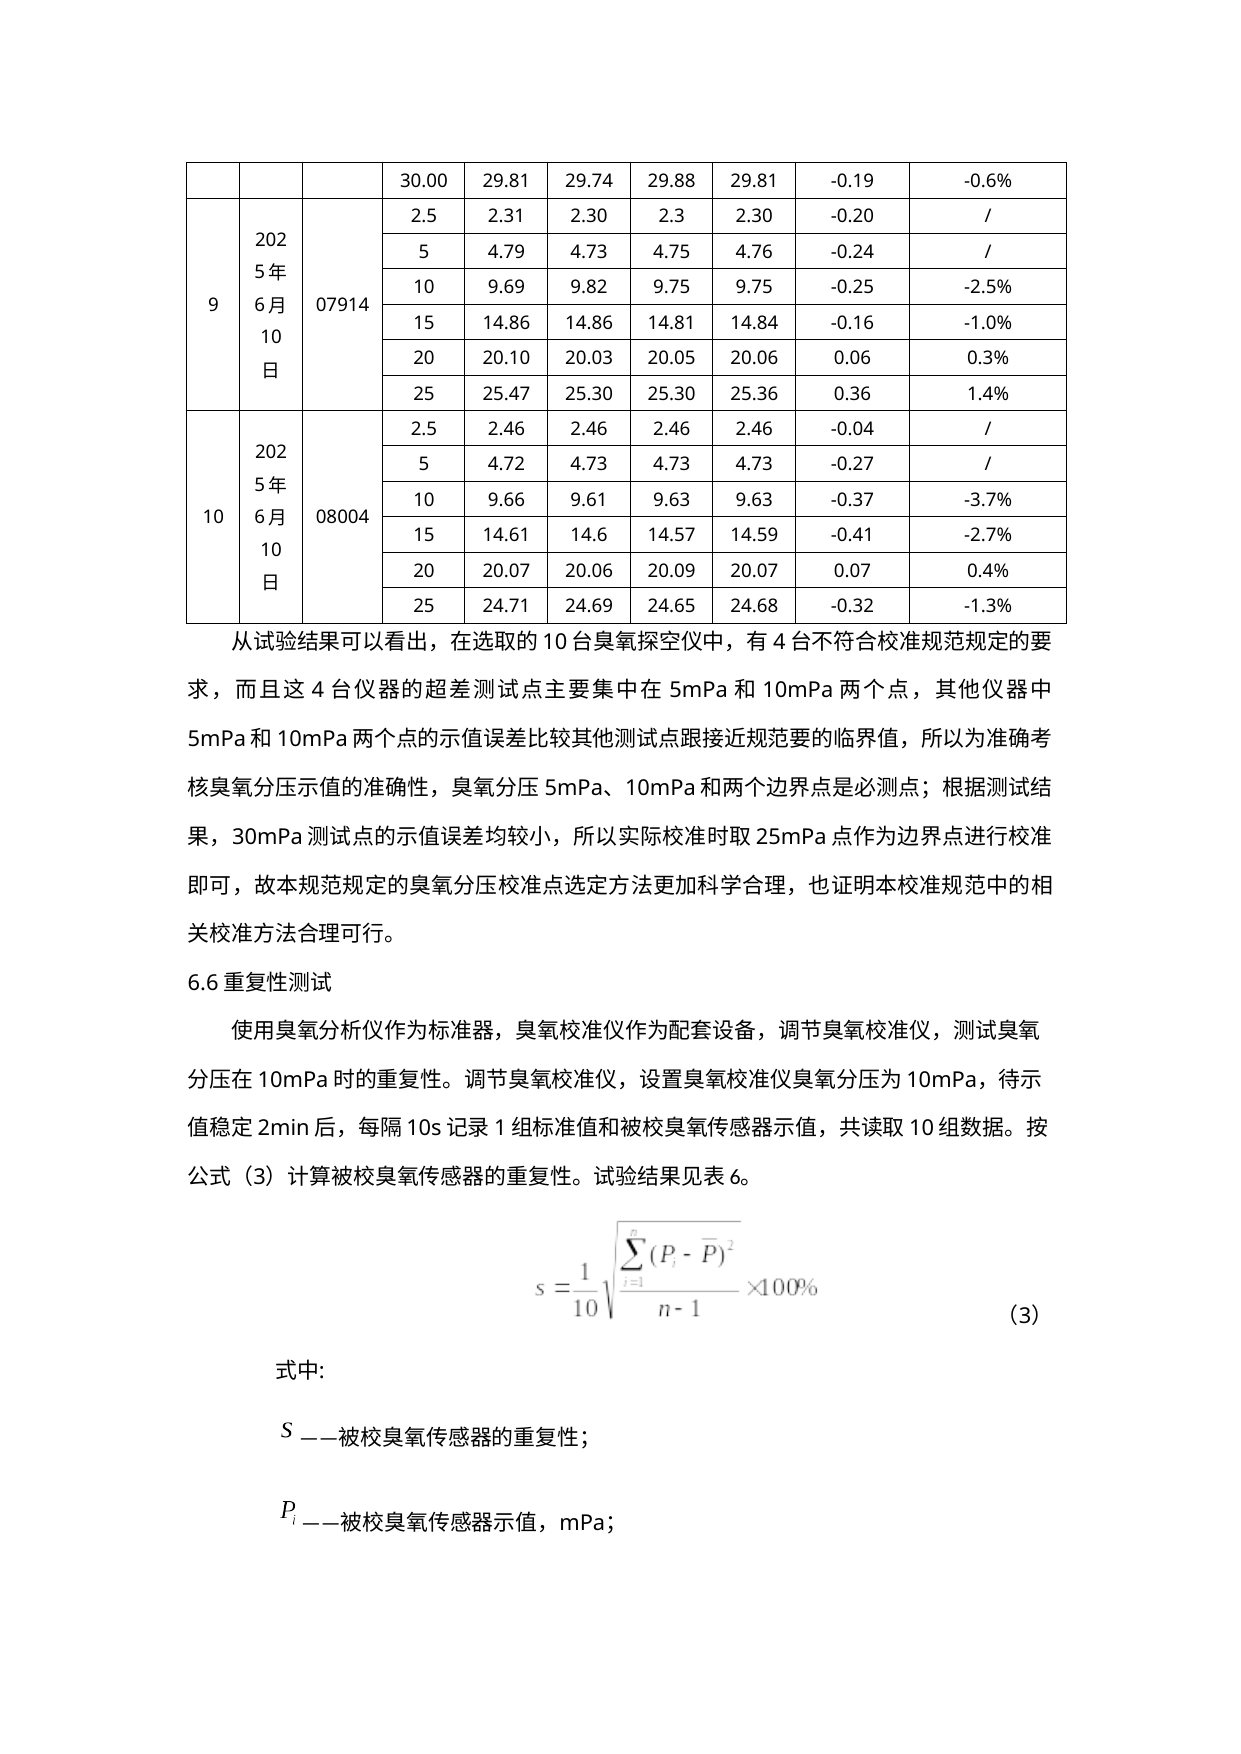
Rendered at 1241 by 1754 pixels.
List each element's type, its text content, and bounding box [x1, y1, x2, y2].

table_cell 20.07 [713, 553, 795, 587]
table_cell 9.63 [713, 482, 795, 516]
text ——被校臭氧传感器的重复性； [231, 1401, 1053, 1466]
table_cell 0.06 [796, 340, 909, 374]
table_cell 25 [383, 376, 464, 410]
table_cell 9.63 [631, 482, 712, 516]
table_cell 0.4% [910, 553, 1066, 587]
table_cell 25.36 [713, 376, 795, 410]
table_cell 29.81 [465, 163, 547, 197]
table_cell / [910, 199, 1066, 233]
table_cell 14.61 [465, 517, 547, 552]
table_cell 2.46 [465, 411, 547, 445]
table_cell 14.86 [548, 305, 630, 339]
table_cell 4.73 [713, 446, 795, 481]
table_cell -1.3% [910, 588, 1066, 622]
table_cell 14.84 [713, 305, 795, 339]
table_cell 07914 [303, 199, 382, 410]
table_cell -0.6% [910, 163, 1066, 197]
table_cell 24.71 [465, 588, 547, 622]
table_cell 0.3% [910, 340, 1066, 374]
table_cell 9 [187, 199, 239, 410]
table_cell 2.46 [631, 411, 712, 445]
table_cell -2.5% [910, 269, 1066, 304]
table_cell 4.79 [465, 234, 547, 268]
table_cell / [910, 446, 1066, 481]
table_cell / [910, 234, 1066, 268]
table_cell 2.30 [548, 199, 630, 233]
table_cell 20.05 [631, 340, 712, 374]
table_cell 4.75 [631, 234, 712, 268]
table_cell 2.5 [383, 411, 464, 445]
table_cell 15 [383, 517, 464, 552]
table_cell 29.74 [548, 163, 630, 197]
table_cell 2.46 [548, 411, 630, 445]
table_cell 20.06 [548, 553, 630, 587]
table_cell 1.4% [910, 376, 1066, 410]
table_cell -0.25 [796, 269, 909, 304]
table_cell 14.57 [631, 517, 712, 552]
table_cell -0.04 [796, 411, 909, 445]
table_cell -0.32 [796, 588, 909, 622]
table_cell 9.75 [631, 269, 712, 304]
table_cell 20 [383, 553, 464, 587]
table_cell 20.10 [465, 340, 547, 374]
table_cell 25.47 [465, 376, 547, 410]
table_cell -0.20 [796, 199, 909, 233]
table_cell 24.65 [631, 588, 712, 622]
table_cell 0.36 [796, 376, 909, 410]
table_cell 2.30 [713, 199, 795, 233]
table_cell -0.41 [796, 517, 909, 552]
table_cell 20.09 [631, 553, 712, 587]
table_cell 14.86 [465, 305, 547, 339]
table_cell 9.66 [465, 482, 547, 516]
table_cell 4.73 [548, 446, 630, 481]
table_cell / [910, 411, 1066, 445]
table_cell 4.73 [548, 234, 630, 268]
table_cell 30.00 [383, 163, 464, 197]
table_cell 2.46 [713, 411, 795, 445]
table_cell -2.7% [910, 517, 1066, 552]
table_cell 20.07 [465, 553, 547, 587]
table_cell -3.7% [910, 482, 1066, 516]
table_cell 15 [383, 305, 464, 339]
table_cell 2.3 [631, 199, 712, 233]
table_cell 20 [383, 340, 464, 374]
table_cell 24.69 [548, 588, 630, 622]
table_cell 4.72 [465, 446, 547, 481]
table_cell -0.27 [796, 446, 909, 481]
table_cell 25 [383, 588, 464, 622]
table_cell 25.30 [548, 376, 630, 410]
table_cell 20.06 [713, 340, 795, 374]
table_cell 4.76 [713, 234, 795, 268]
table_cell 0.07 [796, 553, 909, 587]
text 使用臭氧分析仪作为标准器，臭氧校准仪作为配套设备，调节臭氧校准仪，测试臭氧分压在10mPa时的重复性。调节臭氧校准仪，设置臭氧校准仪臭氧分压为10mPa，待示值稳定2min后，每隔10s记录1组标准值和被校臭氧传感器示值，共读取10组数据。按公式（3）计算被校臭氧传感器的重复性。试验结果见表6。 [187, 1013, 1053, 1191]
table_cell -0.37 [796, 482, 909, 516]
list 6.6重复性测试 [187, 964, 1053, 997]
table_cell 4.73 [631, 446, 712, 481]
table_cell 20.03 [548, 340, 630, 374]
table_cell 9.69 [465, 269, 547, 304]
table_cell 2.5 [383, 199, 464, 233]
table_cell 5 [383, 234, 464, 268]
table_cell 9.82 [548, 269, 630, 304]
table_cell 14.59 [713, 517, 795, 552]
table_cell 5 [383, 446, 464, 481]
table_cell 2025年6月10日 [240, 411, 302, 622]
table_cell 24.68 [713, 588, 795, 622]
table_cell 14.6 [548, 517, 630, 552]
table_cell 08004 [303, 411, 382, 622]
table_cell 9.75 [713, 269, 795, 304]
table_cell 9.61 [548, 482, 630, 516]
text （3） [187, 1207, 1053, 1337]
table_cell 2025年6月10日 [240, 199, 302, 410]
table_cell 29.88 [631, 163, 712, 197]
table_cell 10 [383, 482, 464, 516]
table_cell -1.0% [910, 305, 1066, 339]
table_cell -0.16 [796, 305, 909, 339]
text ——被校臭氧传感器示值，mPa； [231, 1482, 1053, 1547]
table_cell 29.81 [713, 163, 795, 197]
table_cell 10 [187, 411, 239, 622]
text 从试验结果可以看出，在选取的10台臭氧探空仪中，有4台不符合校准规范规定的要求，而且这4台仪器的超差测试点主要集中在5mPa和10mPa两个点，其他仪器中5mPa和10mPa两个点的示值误差比较其他测试点跟接近规范要的临界值，所以为准确考核臭氧分压示值的准确性，臭氧分压5mPa、10mPa和两个边界点是必测点；根据测试结果，30mPa测试点的示值误差均较小，所以实际校准时取25mPa点作为边界点进行校准即可，故本规范规定的臭氧分压校准点选定方法更加科学合理，也证明本校准规范中的相关校准方法合理可行。 [187, 624, 1053, 948]
text 式中: [231, 1353, 1053, 1386]
table_cell 10 [383, 269, 464, 304]
table_cell 25.30 [631, 376, 712, 410]
table_cell -0.24 [796, 234, 909, 268]
table_cell 2.31 [465, 199, 547, 233]
table_cell -0.19 [796, 163, 909, 197]
table_cell 14.81 [631, 305, 712, 339]
